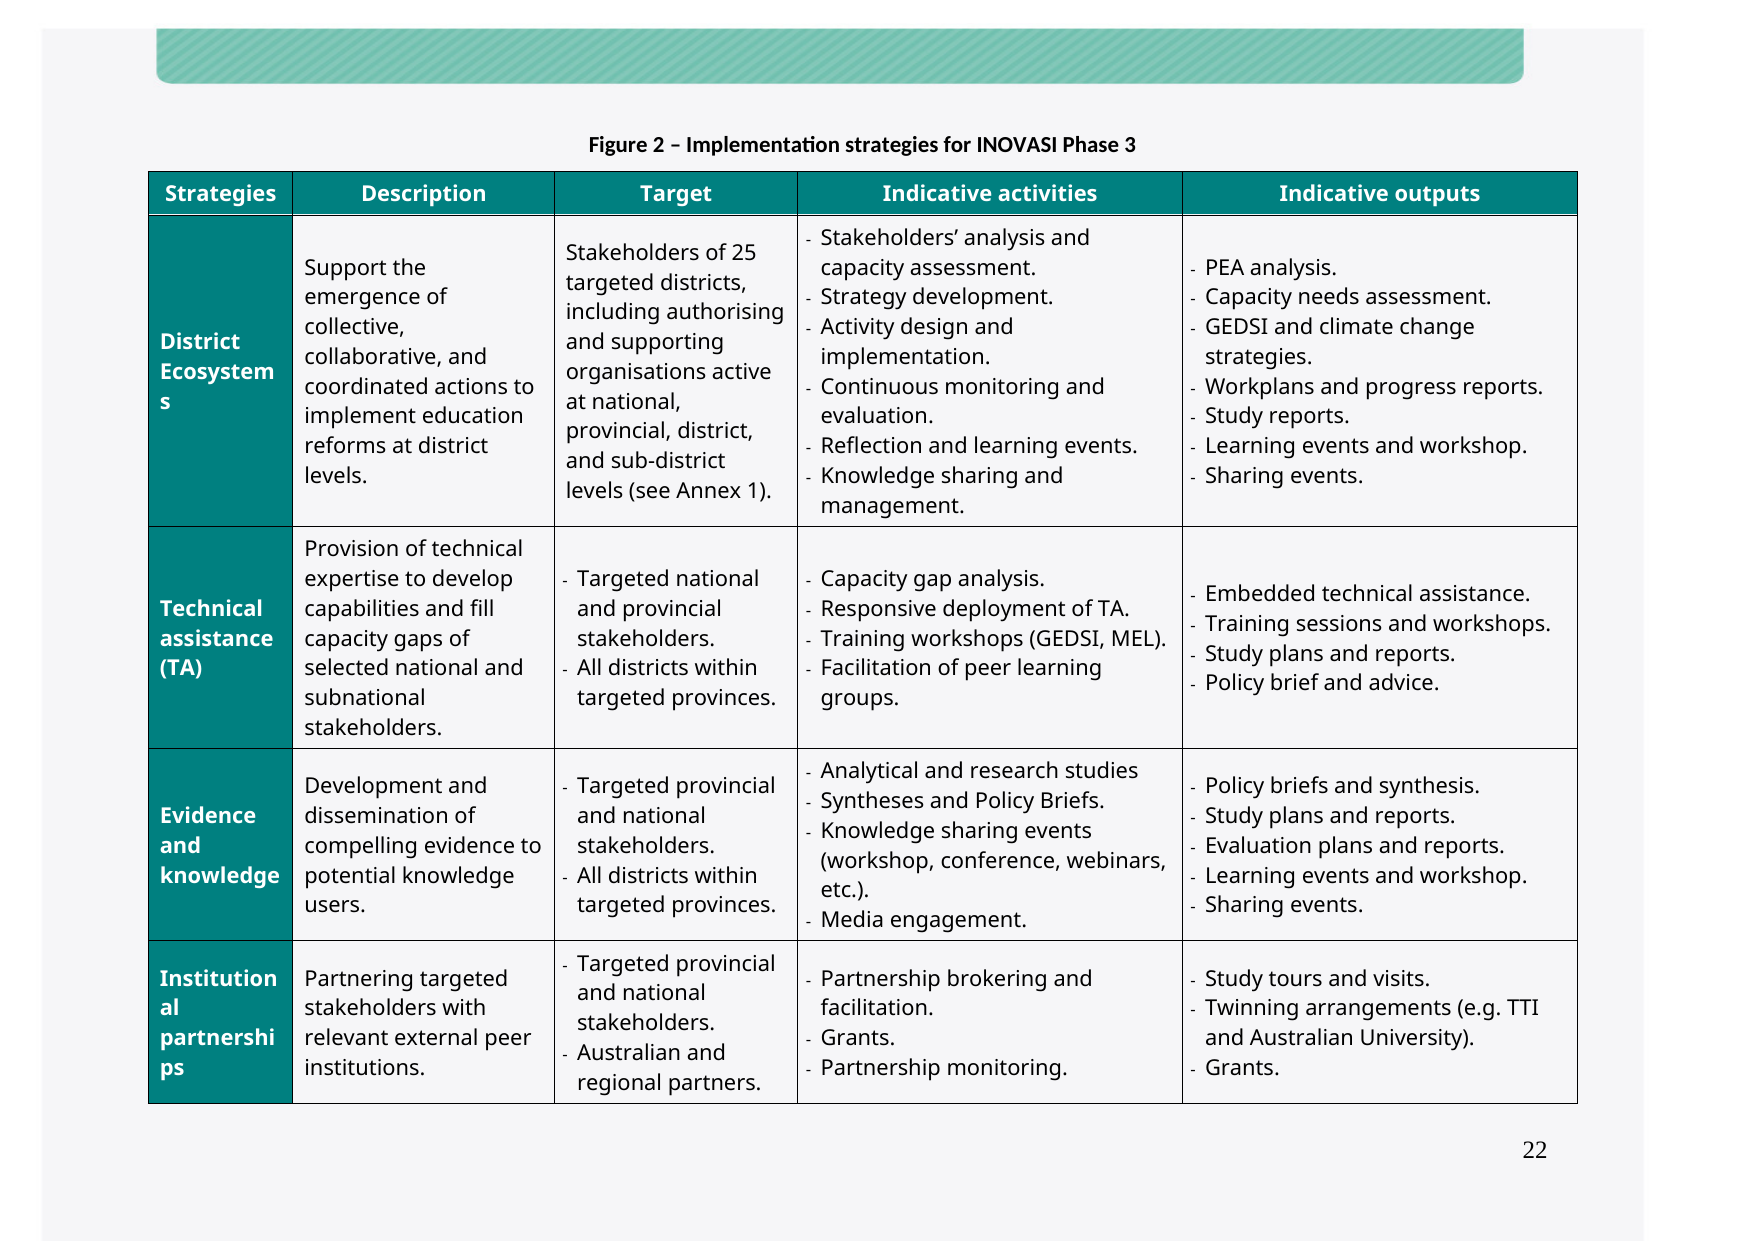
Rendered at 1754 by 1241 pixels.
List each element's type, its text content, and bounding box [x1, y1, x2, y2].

table_cell Stakeholders’ analysis and capacity assessment. Strategy development. Activity design and implementation. Continuous monitoring and evaluation. Reflection and learning events. Knowledge sharing and management. [798, 216, 1182, 526]
table_cell Development and dissemination of compelling evidence to potential knowledge users. [293, 749, 554, 940]
table_cell Support the emergence of collective, collaborative, and coordinated actions to implement education reforms at district levels. [293, 216, 554, 526]
table_cell Partnership brokering and facilitation. Grants. Partnership monitoring. [798, 941, 1182, 1103]
table_header Strategies [149, 172, 292, 214]
table_cell Embedded technical assistance. Training sessions and workshops. Study plans and reports. Policy brief and advice. [1183, 527, 1577, 748]
table_cell Policy briefs and synthesis. Study plans and reports. Evaluation plans and reports. Learning events and workshop. Sharing events. [1183, 749, 1577, 940]
table_header Indicative activities [798, 172, 1182, 214]
picture [2, 0, 1684, 1241]
table_cell PEA analysis. Capacity needs assessment. GEDSI and climate change strategies. Workplans and progress reports. Study reports. Learning events and workshop. Sharing events. [1183, 216, 1577, 526]
table_cell Provision of technical expertise to develop capabilities and fill capacity gaps of selected national and subnational stakeholders. [293, 527, 554, 748]
table_header Description [293, 172, 554, 214]
table_cell Study tours and visits. Twinning arrangements (e.g. TTI and Australian University). Grants. [1183, 941, 1577, 1103]
table_cell Technical assistance (TA) [149, 527, 292, 748]
table_cell Targeted national and provincial stakeholders. All districts within targeted provinces. [555, 527, 797, 748]
text Figure 2 – Implementation strategies for INOVASI Phase 3 [148, 131, 1577, 159]
table_cell Institutional partnerships [149, 941, 292, 1103]
table_cell Capacity gap analysis. Responsive deployment of TA. Training workshops (GEDSI, MEL). Facilitation of peer learning groups. [798, 527, 1182, 748]
table_cell Targeted provincial and national stakeholders. Australian and regional partners. [555, 941, 797, 1103]
table_header Indicative outputs [1183, 172, 1577, 214]
table_cell Targeted provincial and national stakeholders. All districts within targeted provinces. [555, 749, 797, 940]
table_cell Stakeholders of 25 targeted districts, including authorising and supporting organisations active at national, provincial, district, and sub-district levels (see Annex 1). [555, 216, 797, 526]
table_cell Analytical and research studies Syntheses and Policy Briefs. Knowledge sharing events (workshop, conference, webinars, etc.). Media engagement. [798, 749, 1182, 940]
table_cell District Ecosystems [149, 216, 292, 526]
table_header Target [555, 172, 797, 214]
table_cell Partnering targeted stakeholders with relevant external peer institutions. [293, 941, 554, 1103]
table_cell Evidence and knowledge [149, 749, 292, 940]
